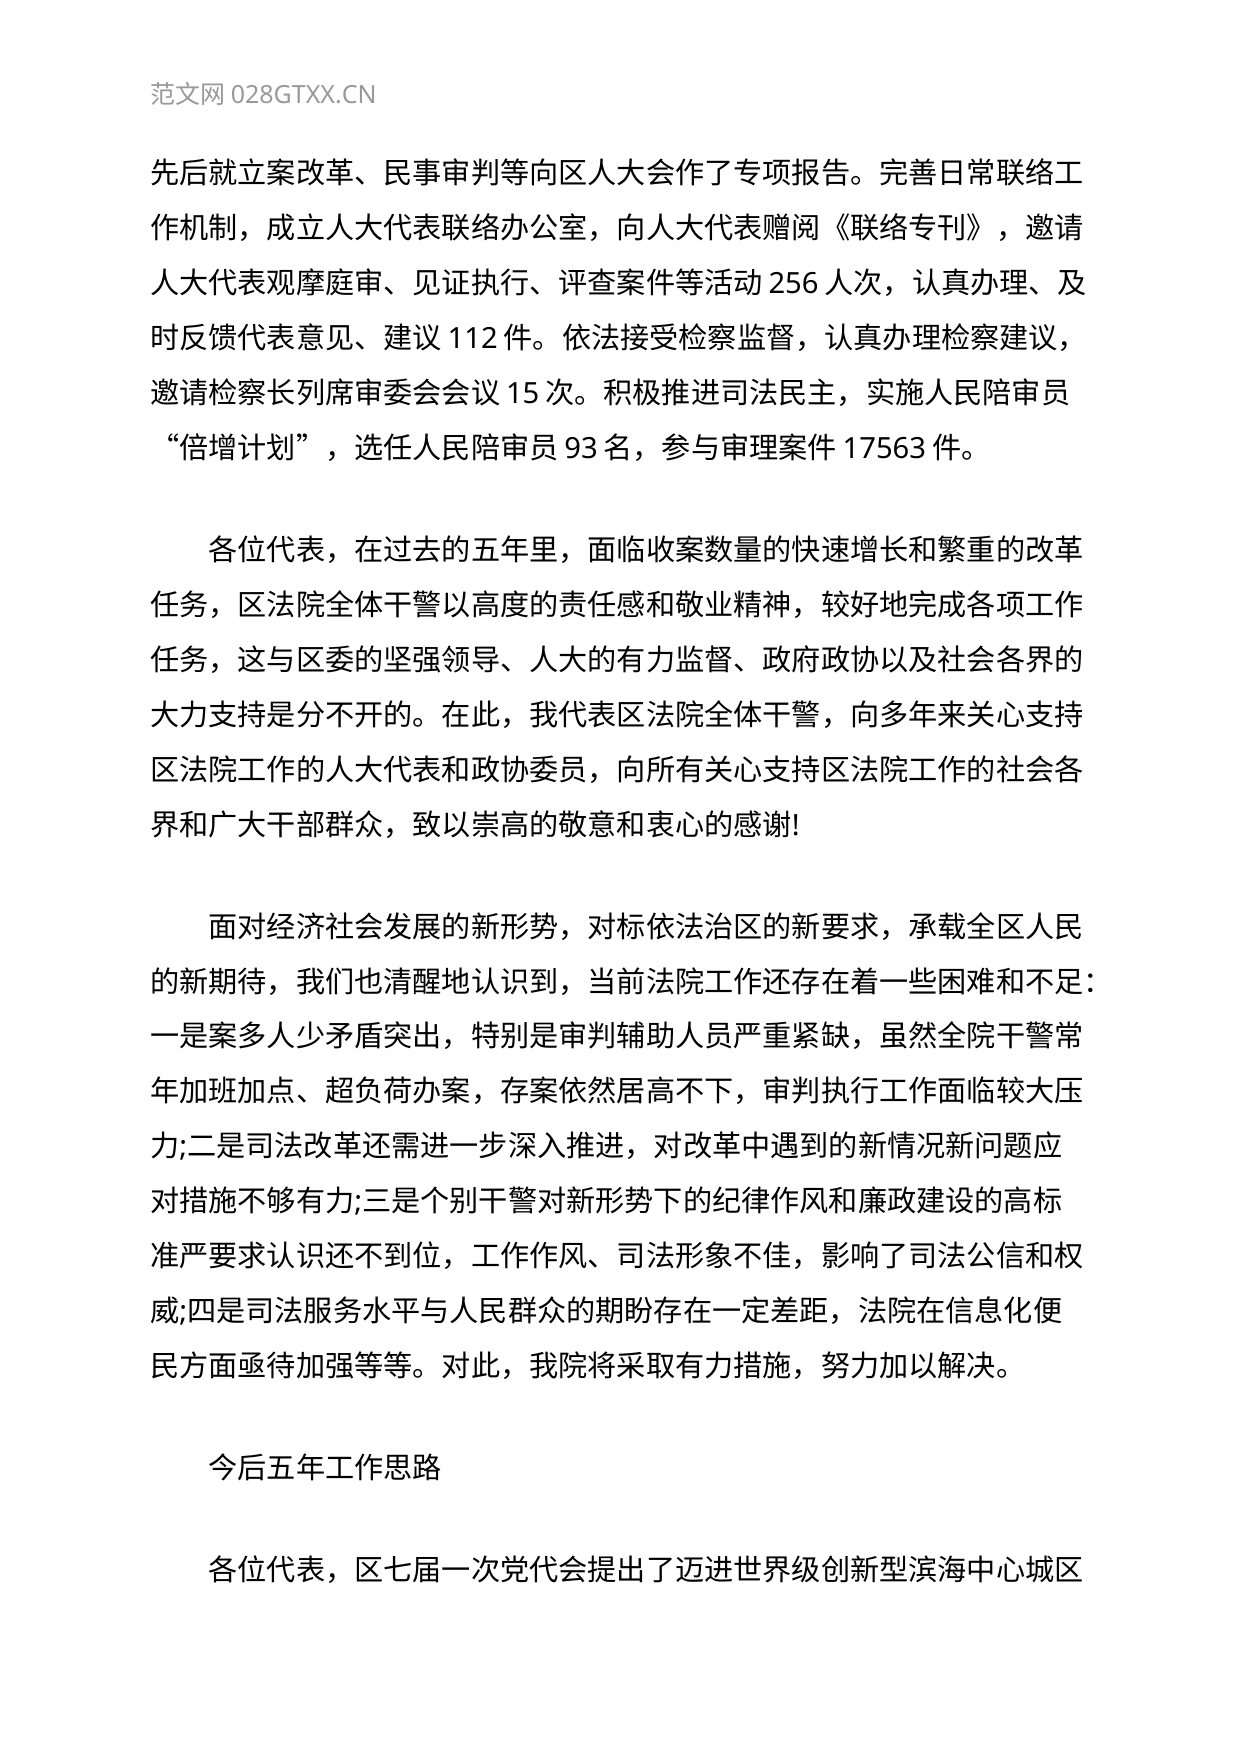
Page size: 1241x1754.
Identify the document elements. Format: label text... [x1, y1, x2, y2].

text 面对经济社会发展的新形势，对标依法治区的新要求，承载全区人民的新期待，我们也清醒地认识到，当前法院工作还存在着一些困难和不足：一是案多人少矛盾突出，特别是审判辅助人员严重紧缺，虽然全院干警常年加班加点、超负荷办案，存案依然居高不下，审判执行工作面临较大压力;二是司法改革还需进一步深入推进，对改革中遇到的新情况新问题应对措施不够有力;三是个别干警对新形势下的纪律作风和廉政建设的高标准严要求认识还不到位，工作作风、司法形象不佳，影响了司法公信和权威;四是司法服务水平与人民群众的期盼存在一定差距，法院在信息化便民方面亟待加强等等。对此，我院将采取有力措施，努力加以解决。 [150, 903, 1090, 1385]
text 今后五年工作思路 [150, 1444, 1090, 1487]
text 各位代表，在过去的五年里，面临收案数量的快速增长和繁重的改革任务，区法院全体干警以高度的责任感和敬业精神，较好地完成各项工作任务，这与区委的坚强领导、人大的有力监督、政府政协以及社会各界的大力支持是分不开的。在此，我代表区法院全体干警，向多年来关心支持区法院工作的人大代表和政协委员，向所有关心支持区法院工作的社会各界和广大干部群众，致以崇高的敬意和衷心的感谢! [150, 527, 1090, 844]
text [150, 150, 1090, 467]
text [150, 1546, 1090, 1588]
